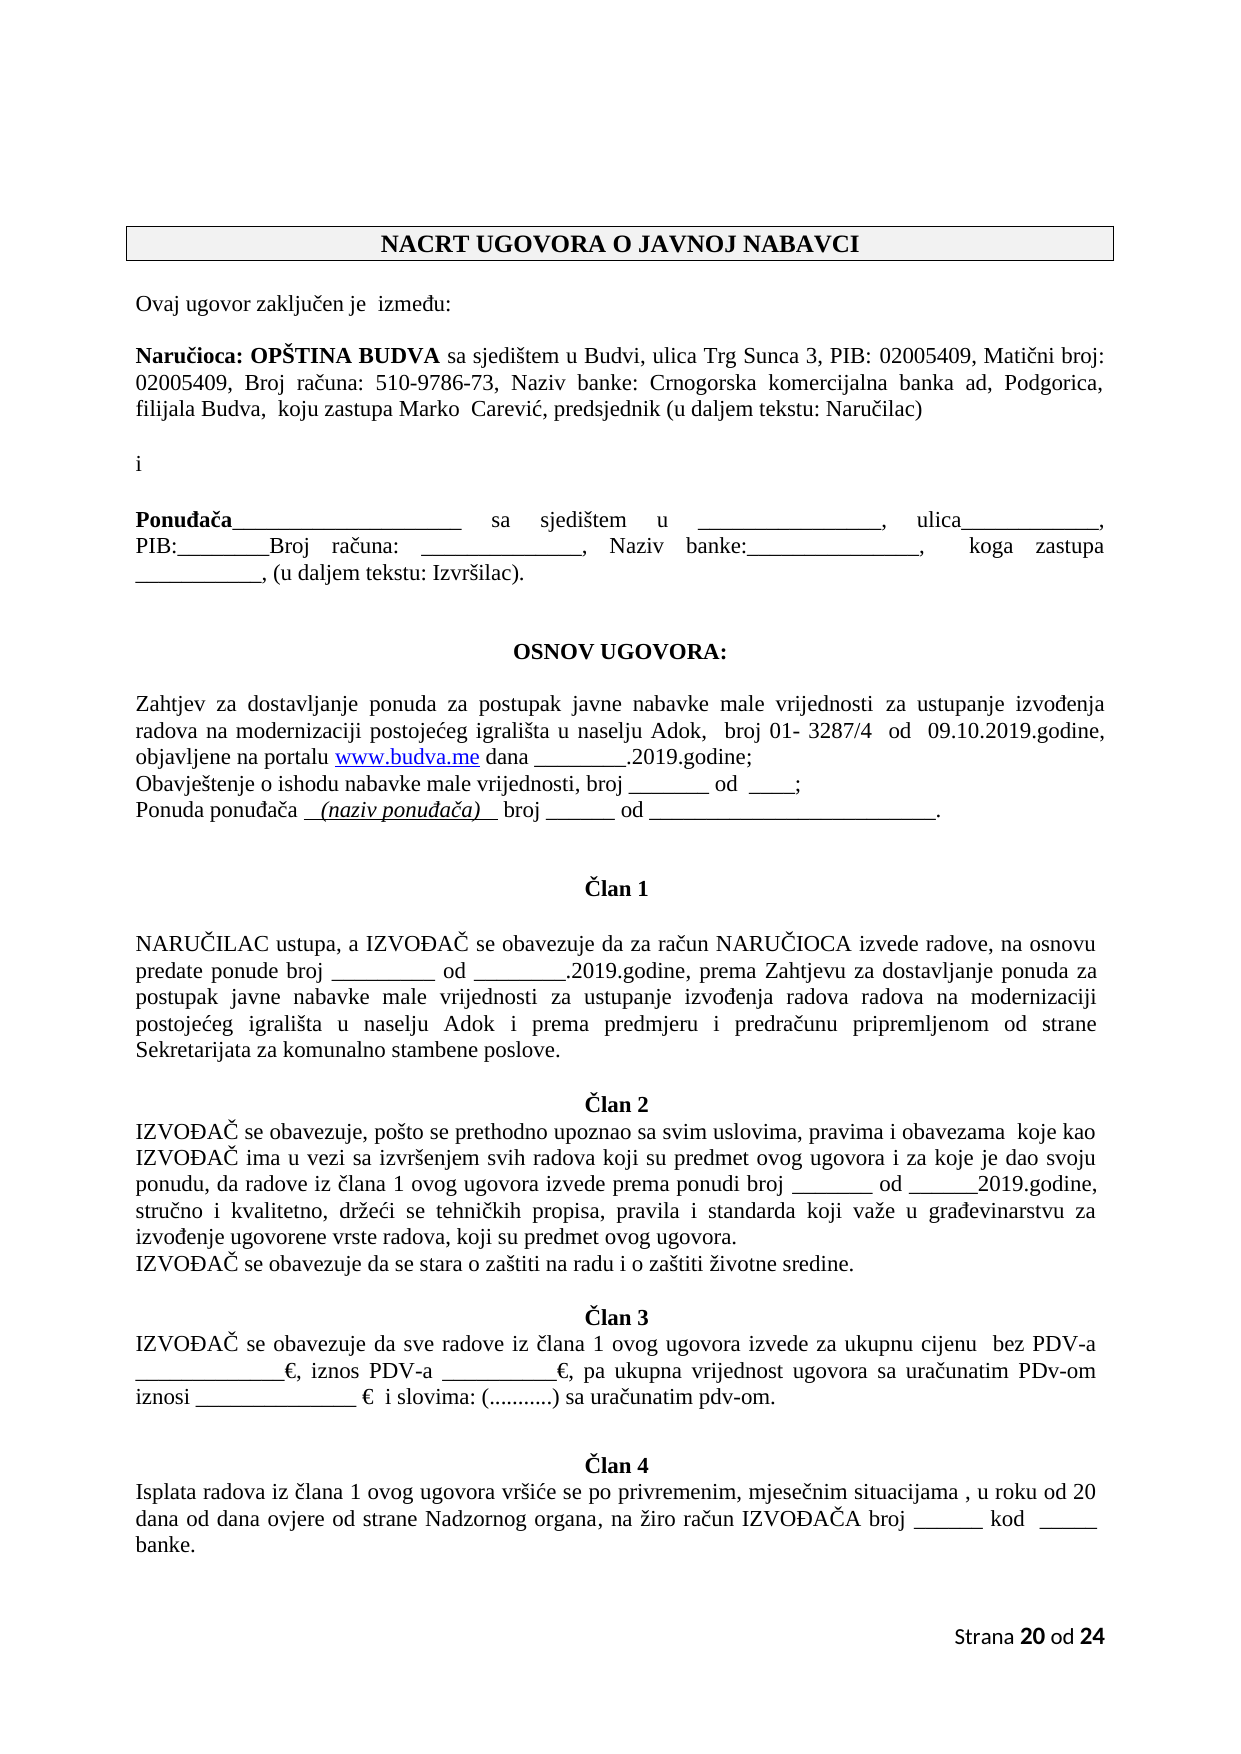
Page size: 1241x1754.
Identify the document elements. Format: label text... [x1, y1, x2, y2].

text IZVOĐAČ se obavezuje da se stara o zaštiti na radu i o zaštiti životne sredine. [135, 1249, 1097, 1276]
text Član 2 [135, 1091, 1097, 1118]
text Ponuda ponuđača (naziv ponuđača) broj ______ od _________________________. [135, 796, 1105, 822]
text Član 3 [135, 1304, 1097, 1330]
text i [135, 451, 1105, 477]
text Obavještenje o ishodu nabavke male vrijednosti, broj _______ od ____; [135, 769, 1105, 796]
text Član 4 [135, 1452, 1097, 1478]
text IZVOĐAČ se obavezuje, pošto se prethodno upoznao sa svim uslovima, pravima i obavezama koje kao IZVOĐAČ ima u vezi sa izvršenjem svih radova koji su predmet ovog ugovora i za koje je dao svoju ponudu, da radove iz člana 1 ovog ugovora izvede prema ponudi broj _______ od ______2019.godine, stručno i kvalitetno, držeći se tehničkih propisa, pravila i standarda koji važe u građevinarstvu za izvođenje ugovorene vrste radova, koji su predmet ovog ugovora. [135, 1118, 1097, 1249]
text NACRT UGOVORA O JAVNOJ NABAVCI [127, 227, 1113, 260]
text Ponuđača____________________ sa sjedištem u ________________, ulica____________, PIB:________Broj računa: ______________, Naziv banke:_______________, koga zastupa ___________, (u daljem tekstu: Izvršilac). [135, 506, 1105, 585]
text OSNOV UGOVORA: [135, 638, 1105, 664]
text NARUČILAC ustupa, a IZVOĐAČ se obavezuje da za račun NARUČIOCA izvede radove, na osnovu predate ponude broj _________ od ________.2019.godine, prema Zahtjevu za dostavljanje ponuda za postupak javne nabavke male vrijednosti za ustupanje izvođenja radova radova na modernizaciji postojećeg igrališta u naselju Adok i prema predmjeru i predračunu pripremljenom od strane Sekretarijata za komunalno stambene poslove. [135, 931, 1097, 1062]
text Član 1 [135, 875, 1097, 901]
text IZVOĐAČ se obavezuje da sve radove iz člana 1 ovog ugovora izvede za ukupnu cijenu bez PDV-a _____________€, iznos PDV-a __________€, pa ukupna vrijednost ugovora sa uračunatim PDv-om iznosi ______________ € i slovima: (...........) sa uračunatim pdv-om. [135, 1330, 1097, 1409]
text Ovaj ugovor zaključen je između: [135, 289, 1105, 316]
text Naručioca: OPŠTINA BUDVA sa sjedištem u Budvi, ulica Trg Sunca 3, PIB: 02005409, Matični broj: 02005409, Broj računa: 510-9786-73, Naziv banke: Crnogorska komercijalna banka ad, Podgorica, filijala Budva, koju zastupa Marko Carević, predsjednik (u daljem tekstu: Naručilac) [135, 342, 1105, 421]
text Zahtjev za dostavljanje ponuda za postupak javne nabavke male vrijednosti za ustupanje izvođenja radova na modernizaciji postojećeg igrališta u naselju Adok, broj 01- 3287/4 od 09.10.2019.godine, objavljene na portalu www.budva.me dana ________.2019.godine; [135, 691, 1105, 769]
text Isplata radova iz člana 1 ovog ugovora vršiće se po privremenim, mjesečnim situacijama , u roku od 20 dana od dana ovjere od strane Nadzornog organa, na žiro račun IZVOĐAČA broj ______ kod _____ banke. [135, 1478, 1097, 1557]
